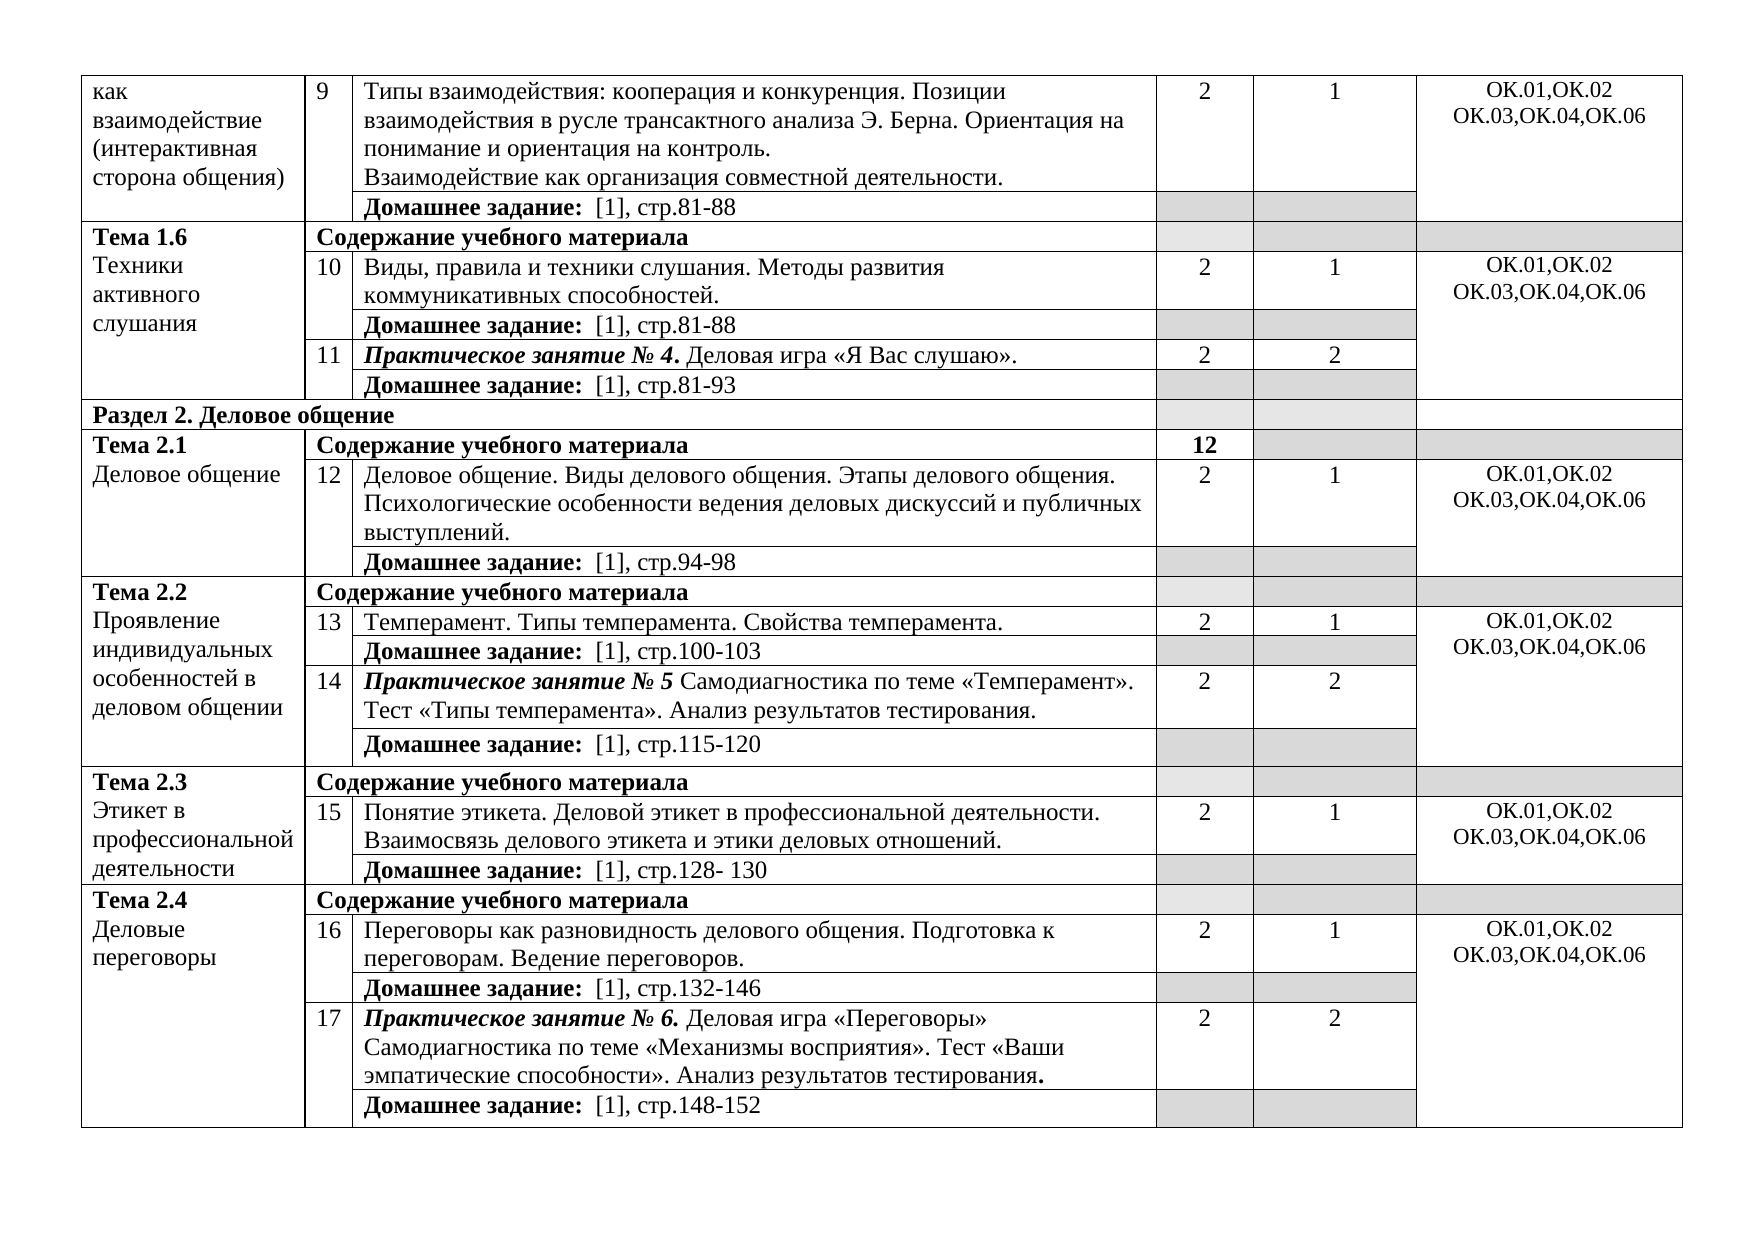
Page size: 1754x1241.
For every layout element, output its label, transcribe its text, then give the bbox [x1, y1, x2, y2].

table_cell [1157, 885, 1253, 914]
table_cell [1417, 222, 1682, 251]
table_cell ОК.01,ОК.02 ОК.03,ОК.04,ОК.06 [1417, 797, 1682, 884]
table_cell [1254, 192, 1416, 221]
table_cell Практическое занятие № 4. Деловая игра «Я Вас слушаю». [353, 340, 1156, 369]
table_cell 13 [306, 607, 352, 665]
table_cell [1417, 430, 1682, 459]
table_cell ОК.01,ОК.02 ОК.03,ОК.04,ОК.06 [1417, 252, 1682, 399]
table_cell Раздел 2. Деловое общение [82, 400, 1156, 429]
table_cell [1254, 855, 1416, 884]
table_cell [1157, 855, 1253, 884]
table_cell 2 [1254, 666, 1416, 728]
table_cell [1157, 400, 1253, 429]
table_cell [1157, 222, 1253, 251]
table_cell [1254, 636, 1416, 665]
table_cell 2 [1157, 1003, 1253, 1089]
table_cell 2 [1254, 1003, 1416, 1089]
table_cell 11 [306, 340, 352, 399]
table_cell 1 [1254, 915, 1416, 972]
table_cell 12 [306, 460, 352, 576]
table_cell [1254, 547, 1416, 576]
table_cell 2 [1157, 76, 1253, 191]
table_cell Тема 2.4 Деловые переговоры [82, 885, 304, 1127]
table_cell Домашнее задание: [1], стр.148-152 [353, 1090, 1156, 1127]
table_cell [1254, 1090, 1416, 1127]
table_cell 2 [1157, 460, 1253, 546]
table_cell 1 [1254, 797, 1416, 854]
table_cell ОК.01,ОК.02 ОК.03,ОК.04,ОК.06 [1417, 607, 1682, 766]
table_cell Практическое занятие № 5 Самодиагностика по теме «Темперамент». Тест «Типы темперамента». Анализ результатов тестирования. [353, 666, 1156, 728]
table_cell Виды, правила и техники слушания. Методы развития коммуникативных способностей. [353, 252, 1156, 309]
table_cell [1157, 636, 1253, 665]
table_cell [1157, 310, 1253, 339]
table_cell [1254, 370, 1416, 399]
table_cell 2 [1157, 252, 1253, 309]
table_cell Домашнее задание: [1], стр.128- 130 [353, 855, 1156, 884]
table_cell [1417, 885, 1682, 914]
table_cell ОК.01,ОК.02 ОК.03,ОК.04,ОК.06 [1417, 76, 1682, 221]
table_cell [1254, 222, 1416, 251]
table_cell 1 [1254, 460, 1416, 546]
table_cell 1 [1254, 607, 1416, 635]
table_cell [1157, 973, 1253, 1002]
table_cell Домашнее задание: [1], стр.115-120 [353, 729, 1156, 766]
table_cell [1254, 729, 1416, 766]
table_cell [1254, 400, 1416, 429]
table_cell Тема 2.2 Проявление индивидуальных особенностей в деловом общении [82, 577, 304, 766]
table_cell 2 [1157, 915, 1253, 972]
table_cell Понятие этикета. Деловой этикет в профессиональной деятельности. Взаимосвязь делового этикета и этики деловых отношений. [353, 797, 1156, 854]
table_cell [1254, 577, 1416, 606]
table_cell [1157, 1090, 1253, 1127]
table_cell 2 [1157, 797, 1253, 854]
table_cell 1 [1254, 252, 1416, 309]
table_cell Содержание учебного материала [306, 222, 1156, 251]
table_cell [1254, 767, 1416, 796]
table_cell [1254, 310, 1416, 339]
table_cell 12 [1157, 430, 1253, 459]
table_cell 2 [1157, 340, 1253, 369]
table_cell 2 [1254, 340, 1416, 369]
table_cell ОК.01,ОК.02 ОК.03,ОК.04,ОК.06 [1417, 460, 1682, 576]
table_cell 9 [306, 76, 352, 221]
table_cell [1157, 547, 1253, 576]
table_cell [1417, 400, 1682, 429]
table_cell Деловое общение. Виды делового общения. Этапы делового общения. Психологические особенности ведения деловых дискуссий и публичных выступлений. [353, 460, 1156, 546]
table_cell 14 [306, 666, 352, 766]
table_cell [1157, 577, 1253, 606]
table_cell Практическое занятие № 6. Деловая игра «Переговоры» Самодиагностика по теме «Механизмы восприятия». Тест «Ваши эмпатические способности». Анализ результатов тестирования. [353, 1003, 1156, 1089]
table_cell Домашнее задание: [1], стр.94-98 [353, 547, 1156, 576]
table_cell [1157, 192, 1253, 221]
table_cell 1 [1254, 76, 1416, 191]
table_cell Домашнее задание: [1], стр.81-93 [353, 370, 1156, 399]
table_cell Домашнее задание: [1], стр.132-146 [353, 973, 1156, 1002]
table_cell [1417, 577, 1682, 606]
table_cell [1417, 767, 1682, 796]
table_cell Тема 2.3 Этикет в профессиональной деятельности [82, 767, 304, 884]
table_cell [1157, 767, 1253, 796]
table_cell 10 [306, 252, 352, 339]
table_cell 15 [306, 797, 352, 884]
table_cell Домашнее задание: [1], стр.81-88 [353, 310, 1156, 339]
table_cell Тема 2.1 Деловое общение [82, 430, 304, 576]
table_cell Содержание учебного материала [306, 885, 1156, 914]
table_cell Типы взаимодействия: кооперация и конкуренция. Позиции взаимодействия в русле трансактного анализа Э. Берна. Ориентация на понимание и ориентация на контроль. Взаимодействие как организация совместной деятельности. [353, 76, 1156, 191]
table_cell Содержание учебного материала [306, 577, 1156, 606]
table_cell [1157, 370, 1253, 399]
table_cell [1254, 885, 1416, 914]
table_cell Переговоры как разновидность делового общения. Подготовка к переговорам. Ведение переговоров. [353, 915, 1156, 972]
table_cell ОК.01,ОК.02 ОК.03,ОК.04,ОК.06 [1417, 915, 1682, 1127]
table_cell [1254, 430, 1416, 459]
table_cell Содержание учебного материала [306, 767, 1156, 796]
table_cell 2 [1157, 607, 1253, 635]
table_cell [82, 76, 304, 221]
table_cell [1157, 729, 1253, 766]
table_cell 2 [1157, 666, 1253, 728]
table_cell Домашнее задание: [1], стр.81-88 [353, 192, 1156, 221]
table_cell Домашнее задание: [1], стр.100-103 [353, 636, 1156, 665]
table_cell 16 [306, 915, 352, 1002]
table_cell 17 [306, 1003, 352, 1127]
table_cell Содержание учебного материала [306, 430, 1156, 459]
table_cell Темперамент. Типы темперамента. Свойства темперамента. [353, 607, 1156, 635]
table_cell Тема 1.6 Техники активного слушания [82, 222, 304, 399]
table_cell [1254, 973, 1416, 1002]
